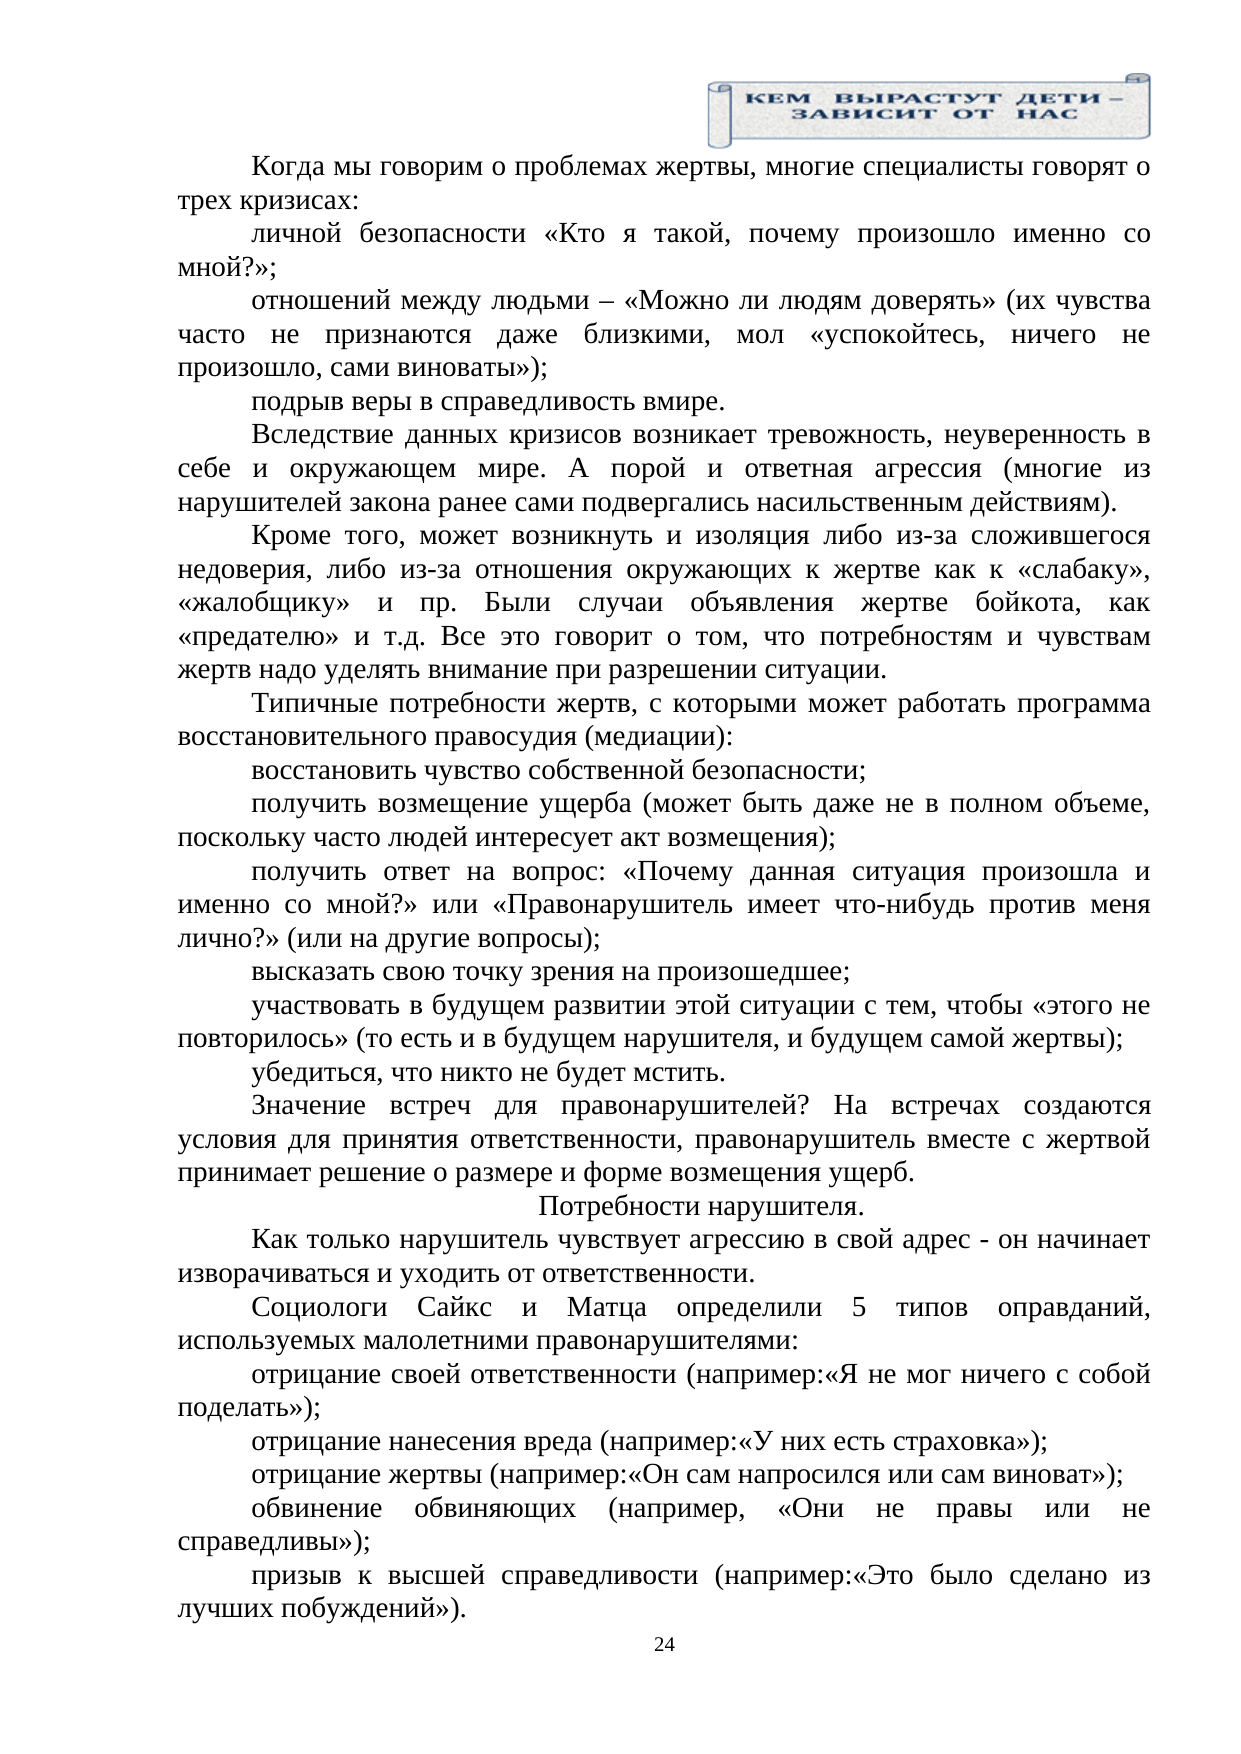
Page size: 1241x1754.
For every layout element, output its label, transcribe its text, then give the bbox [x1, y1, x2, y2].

text обвинение обвиняющих (например, «Они не правы или не справедливы»); [177, 1490, 1152, 1557]
text убедиться, что никто не будет мстить. [177, 1054, 1152, 1087]
text отрицание жертвы (например:«Он сам напросился или сам виноват»); [177, 1456, 1152, 1490]
text восстановить чувство собственной безопасности; [177, 752, 1152, 786]
text Как только нарушитель чувствует агрессию в свой адрес - он начинает изворачиваться и уходить от ответственности. [177, 1222, 1152, 1289]
text высказать свою точку зрения на произошедшее; [177, 953, 1152, 987]
text Потребности нарушителя. [177, 1188, 1152, 1222]
text подрыв веры в справедливость вмире. [177, 383, 1152, 417]
picture [707, 73, 1152, 149]
text получить ответ на вопрос: «Почему данная ситуация произошла и именно со мной?» или «Правонарушитель имеет что-нибудь против меня лично?» (или на другие вопросы); [177, 853, 1152, 953]
text Когда мы говорим о проблемах жертвы, многие специалисты говорят о трех кризисах: [177, 148, 1152, 215]
text личной безопасности «Кто я такой, почему произошло именно со мной?»; [177, 215, 1152, 282]
text Значение встреч для правонарушителей? На встречах создаются условия для принятия ответственности, правонарушитель вместе с жертвой принимает решение о размере и форме возмещения ущерб. [177, 1087, 1152, 1188]
text призыв к высшей справедливости (например:«Это было сделано из лучших побуждений»). [177, 1557, 1152, 1624]
text отношений между людьми – «Можно ли людям доверять» (их чувства часто не признаются даже близкими, мол «успокойтесь, ничего не произошло, сами виноваты»); [177, 282, 1152, 383]
text участвовать в будущем развитии этой ситуации с тем, чтобы «этого не повторилось» (то есть и в будущем нарушителя, и будущем самой жертвы); [177, 987, 1152, 1054]
text отрицание нанесения вреда (например:«У них есть страховка»); [177, 1423, 1152, 1456]
text Социологи Сайкс и Матца определили 5 типов оправданий, используемых малолетними правонарушителями: [177, 1289, 1152, 1356]
text Вследствие данных кризисов возникает тревожность, неуверенность в себе и окружающем мире. А порой и ответная агрессия (многие из нарушителей закона ранее сами подвергались насильственным действиям). [177, 417, 1152, 517]
text Типичные потребности жертв, с которыми может работать программа восстановительного правосудия (медиации): [177, 685, 1152, 752]
text получить возмещение ущерба (может быть даже не в полном объеме, поскольку часто людей интересует акт возмещения); [177, 786, 1152, 853]
text Кроме того, может возникнуть и изоляция либо из-за сложившегося недоверия, либо из-за отношения окружающих к жертве как к «слабаку», «жалобщику» и пр. Были случаи объявления жертве бойкота, как «предателю» и т.д. Все это говорит о том, что потребностям и чувствам жертв надо уделять внимание при разрешении ситуации. [177, 517, 1152, 685]
text отрицание своей ответственности (например:«Я не мог ничего с собой поделать»); [177, 1356, 1152, 1423]
